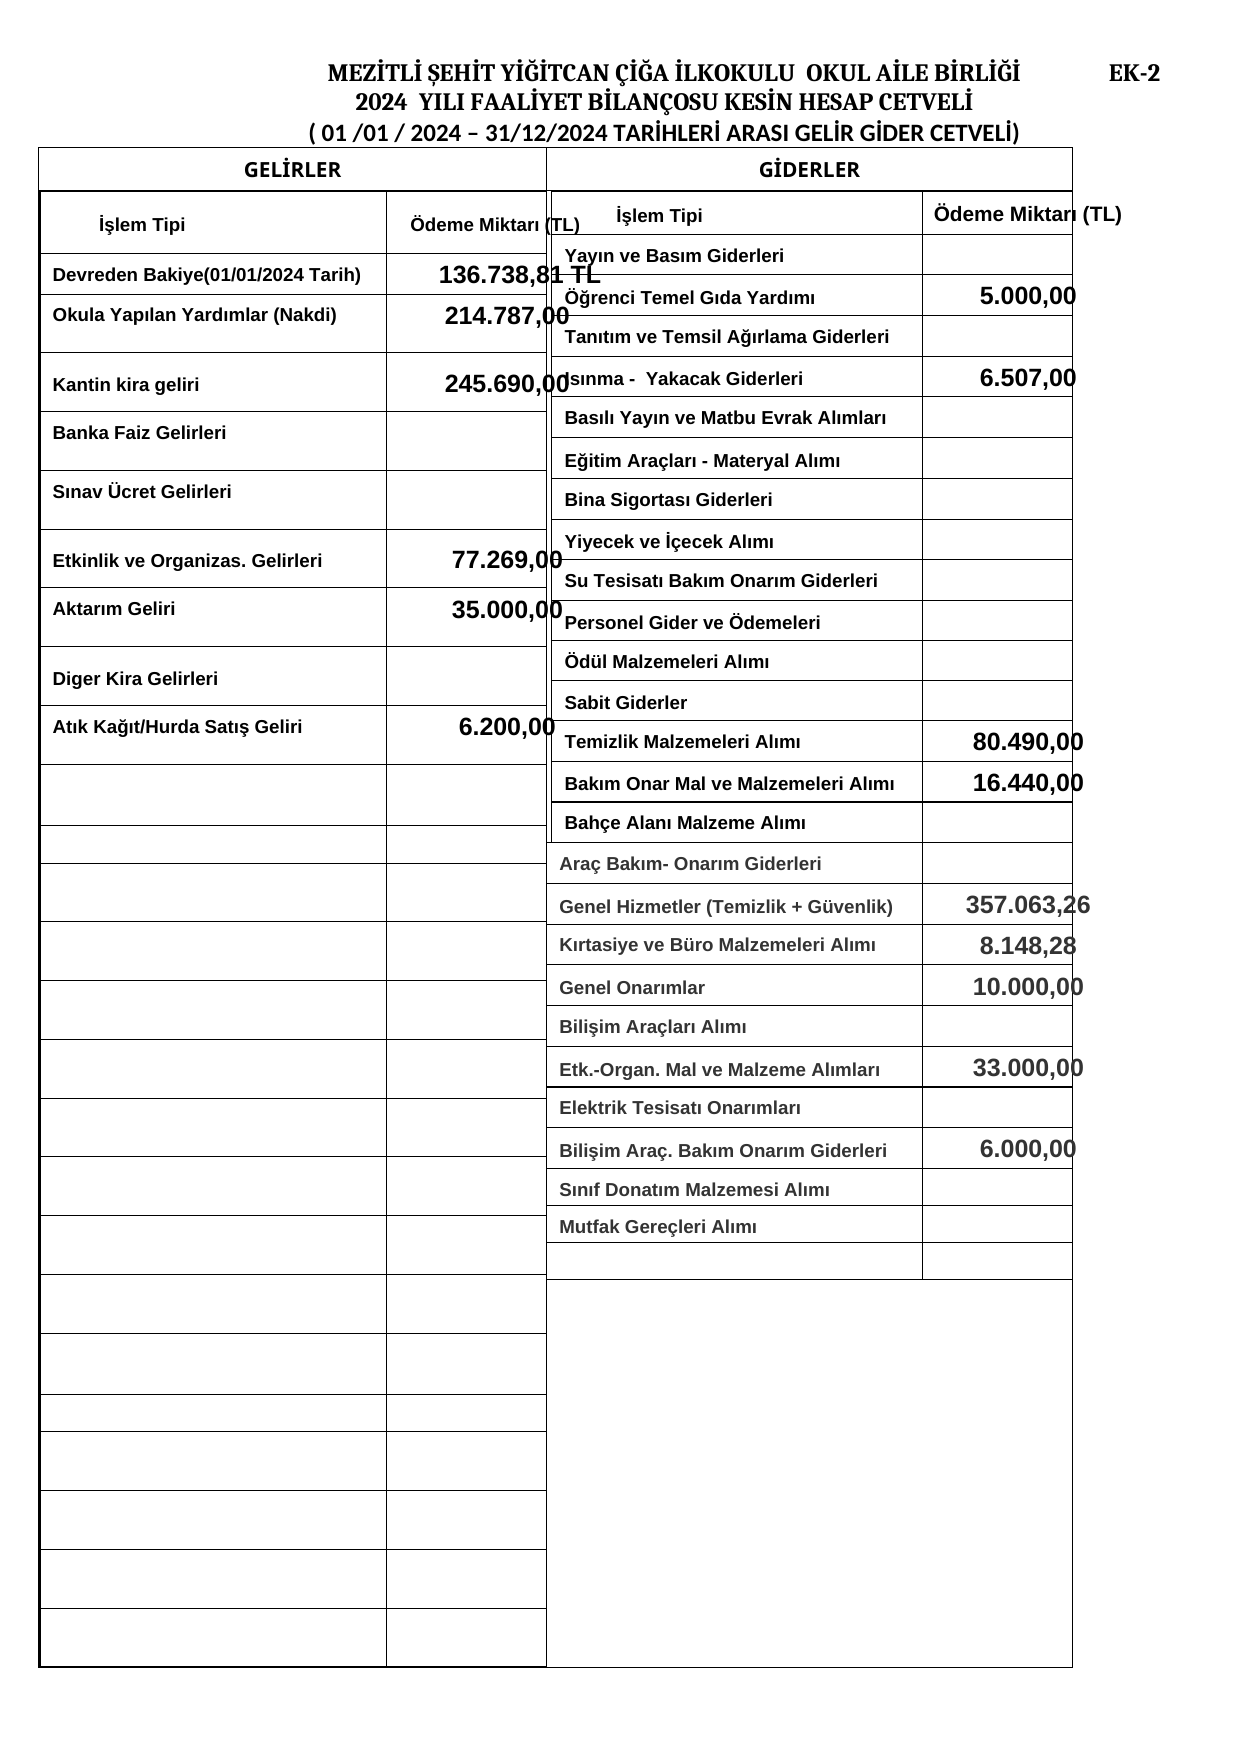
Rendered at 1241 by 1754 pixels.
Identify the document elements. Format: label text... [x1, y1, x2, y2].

text ( 01 /01 / 2024 – 31/12/2024 TARİHLERİ ARASI GELİR GİDER CETVELİ) [148, 117, 1181, 147]
table_cell [547, 324, 551, 375]
table_cell [547, 219, 551, 307]
text MEZİTLİ ŞEHİT YİĞİTCAN ÇİĞA İLKOKULU OKUL AİLE BİRLİĞİ EK-2 [148, 59, 1181, 88]
table_header GİDERLER [547, 148, 1072, 190]
table_cell [547, 191, 551, 218]
table_cell [547, 392, 551, 718]
text 2024 YILI FAALİYET BİLANÇOSU KESİN HESAP CETVELİ [148, 88, 1181, 117]
table_cell [547, 735, 551, 842]
table_header GELİRLER [39, 148, 546, 190]
table_cell [547, 1280, 1072, 1667]
